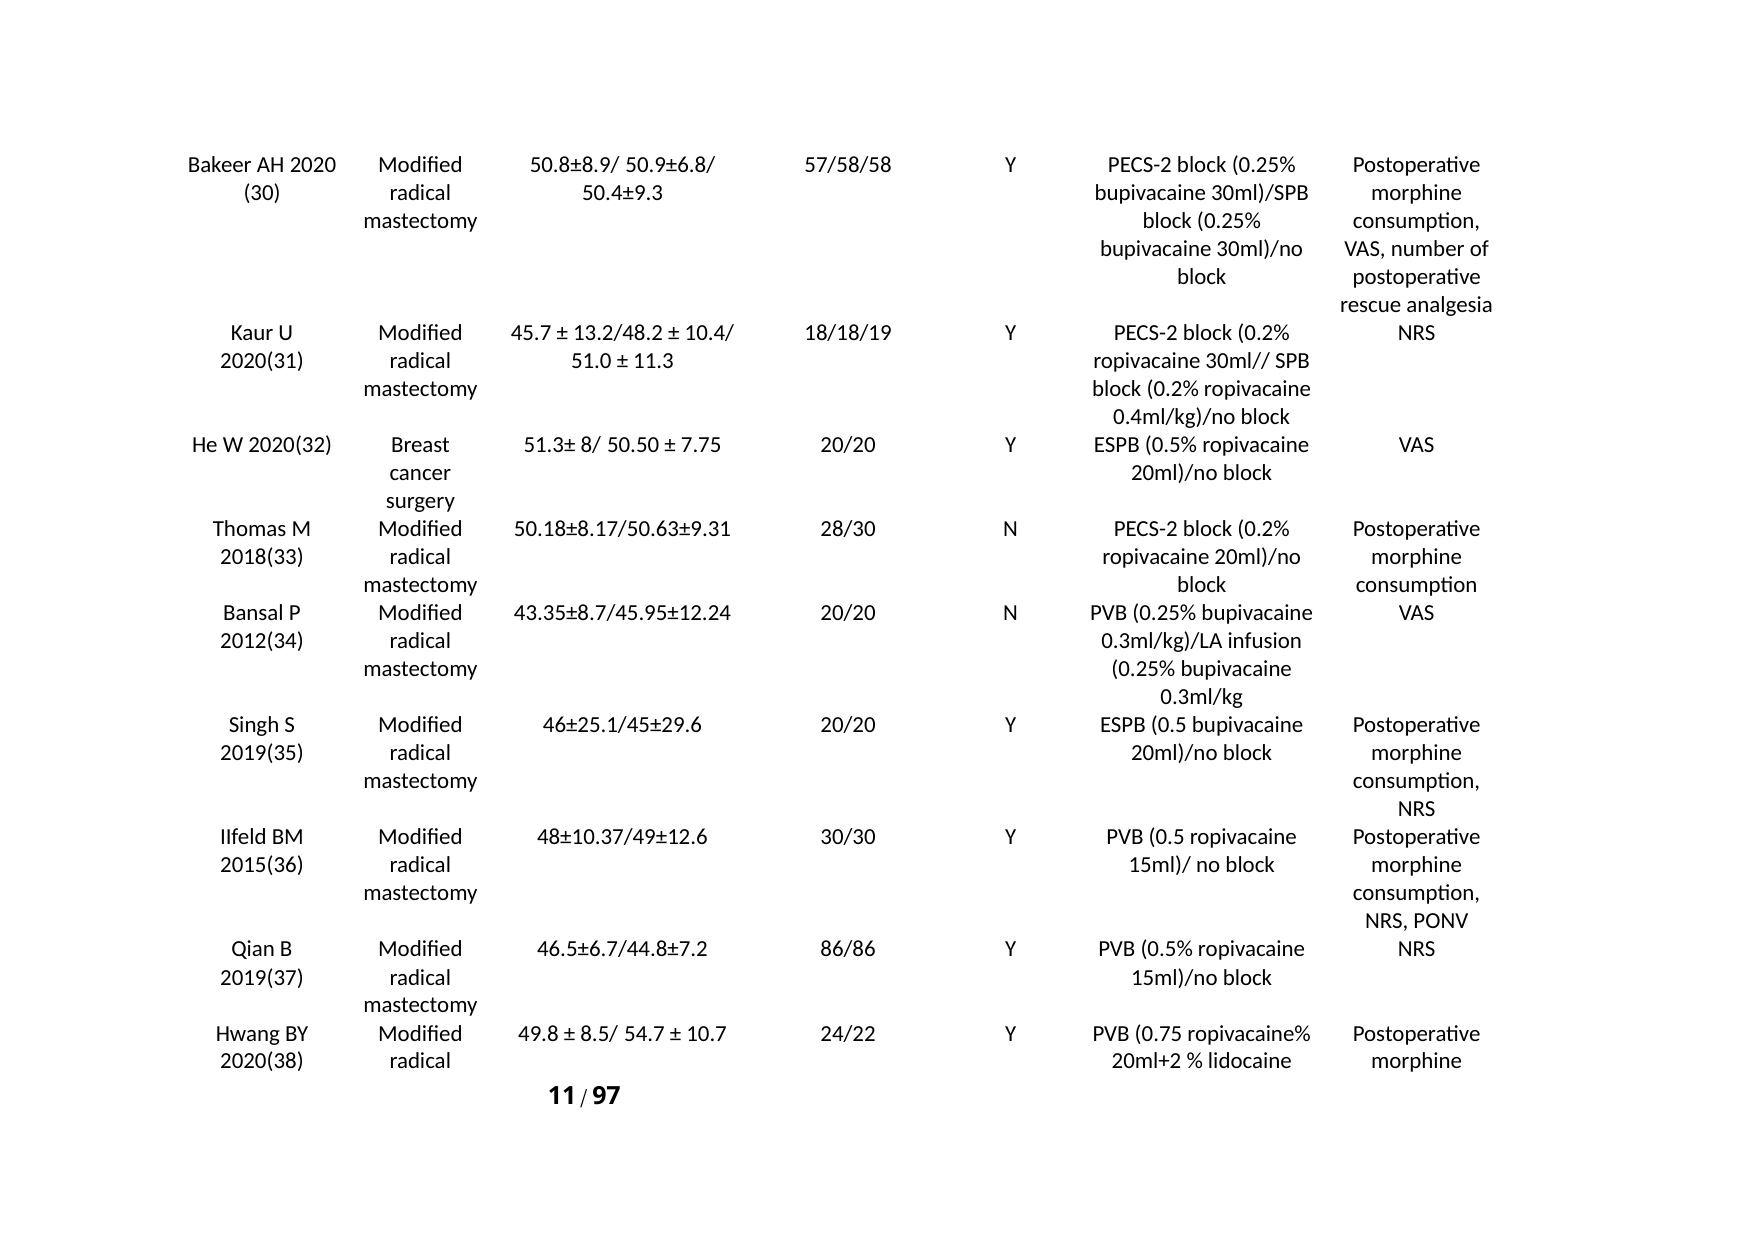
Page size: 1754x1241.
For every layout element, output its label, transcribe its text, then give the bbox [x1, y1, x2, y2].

table_cell Modified radical mastectomy [348, 318, 493, 430]
table_cell ESPB (0.5% ropivacaine 20ml)/no block [1077, 430, 1326, 514]
table_cell NRS [1326, 935, 1506, 1019]
table_cell PVB (0.5% ropivacaine 15ml)/no block [1077, 935, 1326, 1019]
table_cell 20/20 [752, 430, 944, 514]
table_cell PECS-2 block (0.2% ropivacaine 20ml)/no block [1077, 514, 1326, 598]
table_cell 57/58/58 [752, 150, 944, 318]
table_cell Y [944, 318, 1077, 430]
table_cell 46.5±6.7/44.8±7.2 [493, 935, 752, 1019]
table_cell 18/18/19 [752, 318, 944, 430]
table_cell 50.8±8.9/ 50.9±6.8/ 50.4±9.3 [493, 150, 752, 318]
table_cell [348, 1019, 493, 1075]
table_cell He W 2020(32) [176, 430, 347, 514]
table_cell Modified radical mastectomy [348, 598, 493, 710]
table_cell Postoperative morphine consumption, NRS, PONV [1326, 823, 1506, 934]
table_cell Bansal P 2012(34) [176, 598, 347, 710]
table_cell PVB (0.25% bupivacaine 0.3ml/kg)/LA infusion (0.25% bupivacaine 0.3ml/kg [1077, 598, 1326, 710]
table_cell Y [944, 1019, 1077, 1075]
table_cell 50.18±8.17/50.63±9.31 [493, 514, 752, 598]
table_cell IIfeld BM 2015(36) [176, 823, 347, 934]
table_cell Postoperative morphine consumption [1326, 514, 1506, 598]
table_cell Y [944, 935, 1077, 1019]
table_cell Thomas M 2018(33) [176, 514, 347, 598]
table_cell 28/30 [752, 514, 944, 598]
table_cell VAS [1326, 430, 1506, 514]
table_cell Modified radical mastectomy [348, 150, 493, 318]
table_cell Modified radical mastectomy [348, 823, 493, 934]
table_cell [1077, 1019, 1326, 1075]
table_cell VAS [1326, 598, 1506, 710]
table_cell 30/30 [752, 823, 944, 934]
table_cell Y [944, 823, 1077, 934]
table_cell Singh S 2019(35) [176, 710, 347, 822]
table_cell 48±10.37/49±12.6 [493, 823, 752, 934]
table_cell Y [944, 710, 1077, 822]
table_cell 43.35±8.7/45.95±12.24 [493, 598, 752, 710]
table_cell PVB (0.5 ropivacaine 15ml)/ no block [1077, 823, 1326, 934]
table_cell Modified radical mastectomy [348, 514, 493, 598]
table_cell PECS-2 block (0.2% ropivacaine 30ml// SPB block (0.2% ropivacaine 0.4ml/kg)/no block [1077, 318, 1326, 430]
table_cell 20/20 [752, 710, 944, 822]
table_cell Postoperative morphine consumption, NRS [1326, 710, 1506, 822]
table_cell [493, 1019, 752, 1075]
table_cell Bakeer AH 2020 (30) [176, 150, 347, 318]
table_cell PECS-2 block (0.25% bupivacaine 30ml)/SPB block (0.25% bupivacaine 30ml)/no block [1077, 150, 1326, 318]
table_cell 20/20 [752, 598, 944, 710]
table_cell Modified radical mastectomy [348, 710, 493, 822]
table_cell Breast cancer surgery [348, 430, 493, 514]
table_cell ESPB (0.5 bupivacaine 20ml)/no block [1077, 710, 1326, 822]
table_cell NRS [1326, 318, 1506, 430]
table_cell 45.7 ± 13.2/48.2 ± 10.4/ 51.0 ± 11.3 [493, 318, 752, 430]
table_cell Y [944, 150, 1077, 318]
table_cell Qian B 2019(37) [176, 935, 347, 1019]
table_cell N [944, 514, 1077, 598]
table_cell Postoperative morphine consumption, VAS, number of postoperative rescue analgesia [1326, 150, 1506, 318]
table_cell Kaur U 2020(31) [176, 318, 347, 430]
table_cell Hwang BY 2020(38) [176, 1019, 347, 1075]
table_cell Y [944, 430, 1077, 514]
table_cell 46±25.1/45±29.6 [493, 710, 752, 822]
table_cell N [944, 598, 1077, 710]
table_cell 51.3± 8/ 50.50 ± 7.75 [493, 430, 752, 514]
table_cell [1326, 1019, 1506, 1075]
table_cell 86/86 [752, 935, 944, 1019]
table_cell 24/22 [752, 1019, 944, 1075]
table_cell Modified radical mastectomy [348, 935, 493, 1019]
